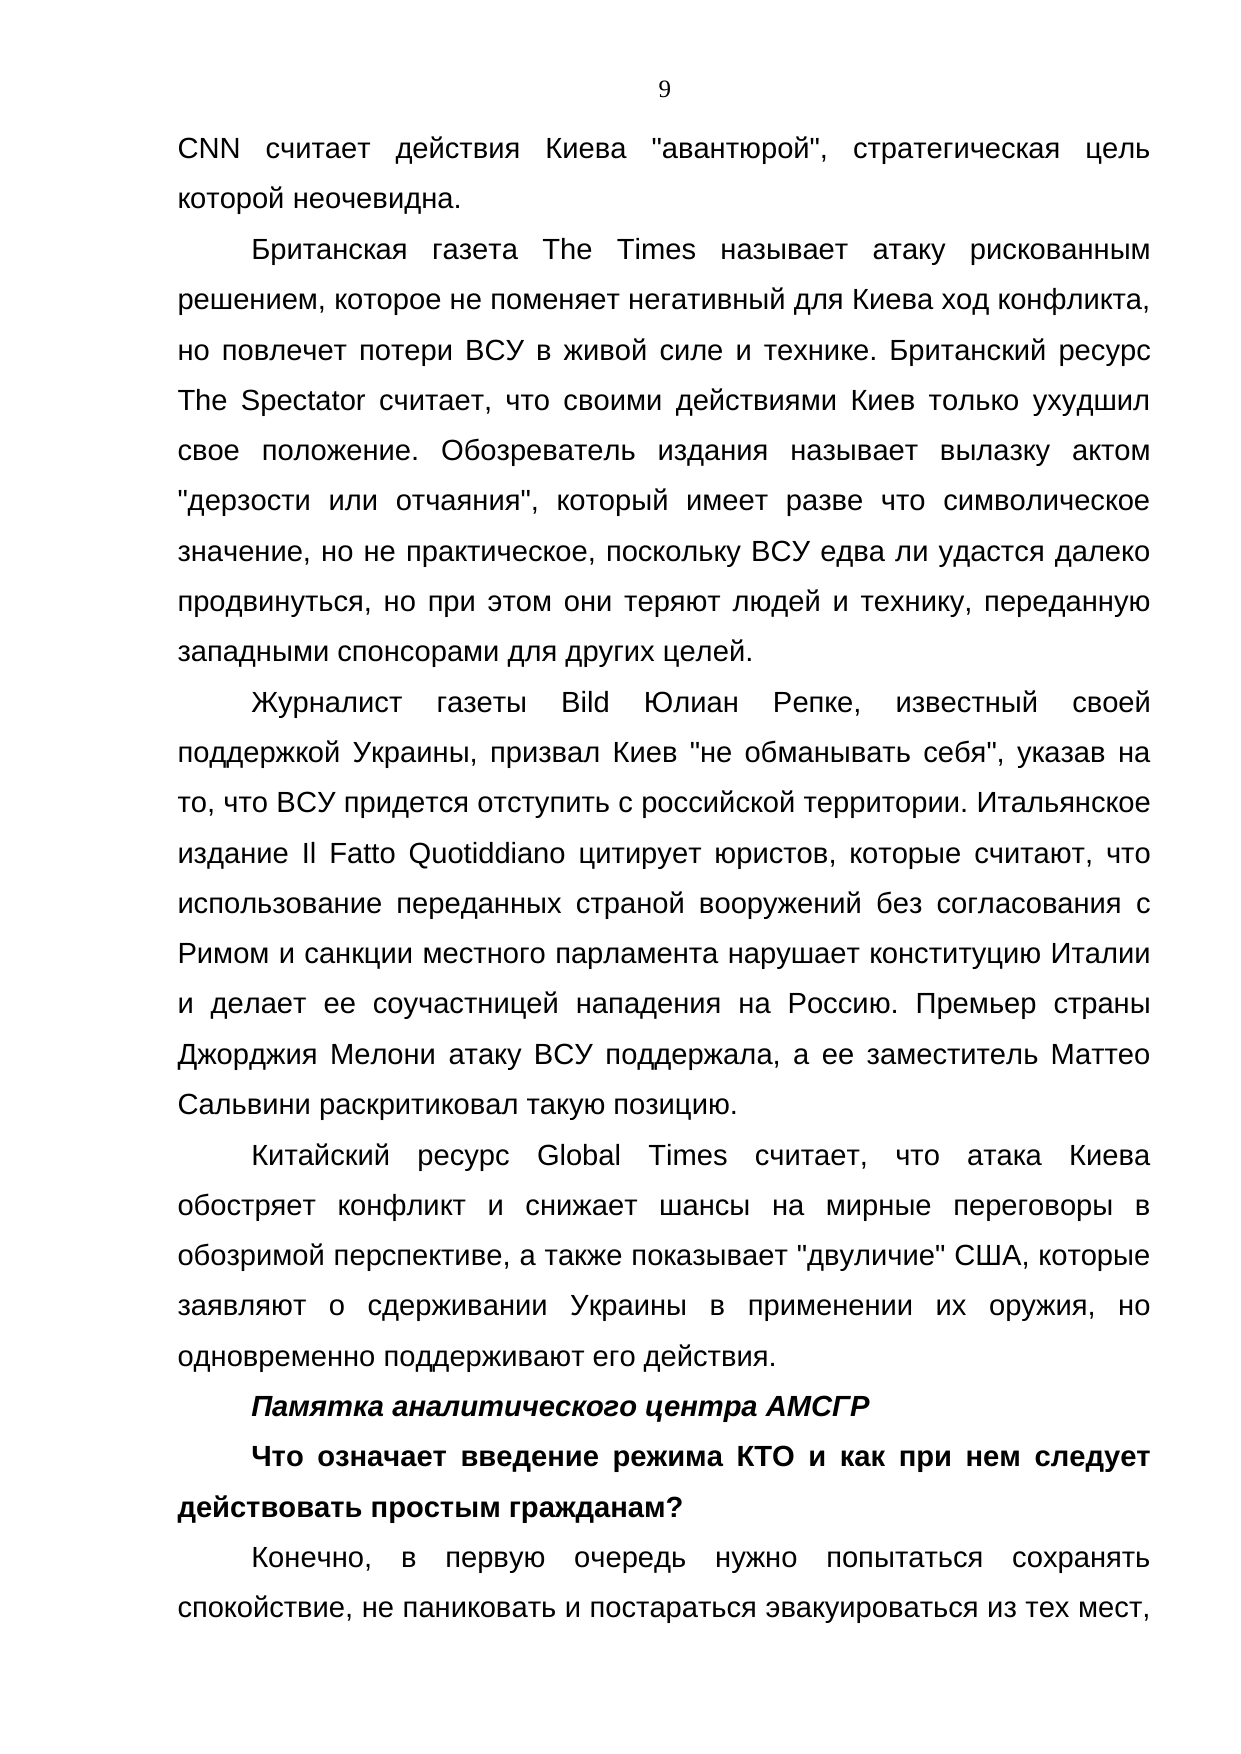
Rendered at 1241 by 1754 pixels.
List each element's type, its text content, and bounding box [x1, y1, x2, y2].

text Британская газета The Times называет атаку рискованным решением, которое не поменяет негативный для Киева ход конфликта, но повлечет потери ВСУ в живой силе и технике. Британский ресурс The Spectator считает, что своими действиями Киев только ухудшил свое положение. Обозреватель издания называет вылазку актом "дерзости или отчаяния", который имеет разве что символическое значение, но не практическое, поскольку ВСУ едва ли удастся далеко продвинуться, но при этом они теряют людей и технику, переданную западными спонсорами для других целей. [177, 232, 1152, 668]
text Памятка аналитического центра АМСГР [177, 1389, 1152, 1423]
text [177, 131, 1152, 215]
text Что означает введение режима КТО и как при нем следует действовать простым гражданам? [177, 1439, 1152, 1523]
text Китайский ресурс Global Times считает, что атака Киева обостряет конфликт и снижает шансы на мирные переговоры в обозримой перспективе, а также показывает "двуличие" США, которые заявляют о сдерживании Украины в применении их оружия, но одновременно поддерживают его действия. [177, 1137, 1152, 1372]
text Журналист газеты Bild Юлиан Репке, известный своей поддержкой Украины, призвал Киев "не обманывать себя", указав на то, что ВСУ придется отступить с российской территории. Итальянское издание Il Fatto Quotiddiano цитирует юристов, которые считают, что использование переданных страной вооружений без согласования с Римом и санкции местного парламента нарушает конституцию Италии и делает ее соучастницей нападения на Россию. Премьер страны Джорджия Мелони атаку ВСУ поддержала, а ее заместитель Маттео Сальвини раскритиковал такую позицию. [177, 685, 1152, 1121]
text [177, 1540, 1152, 1624]
